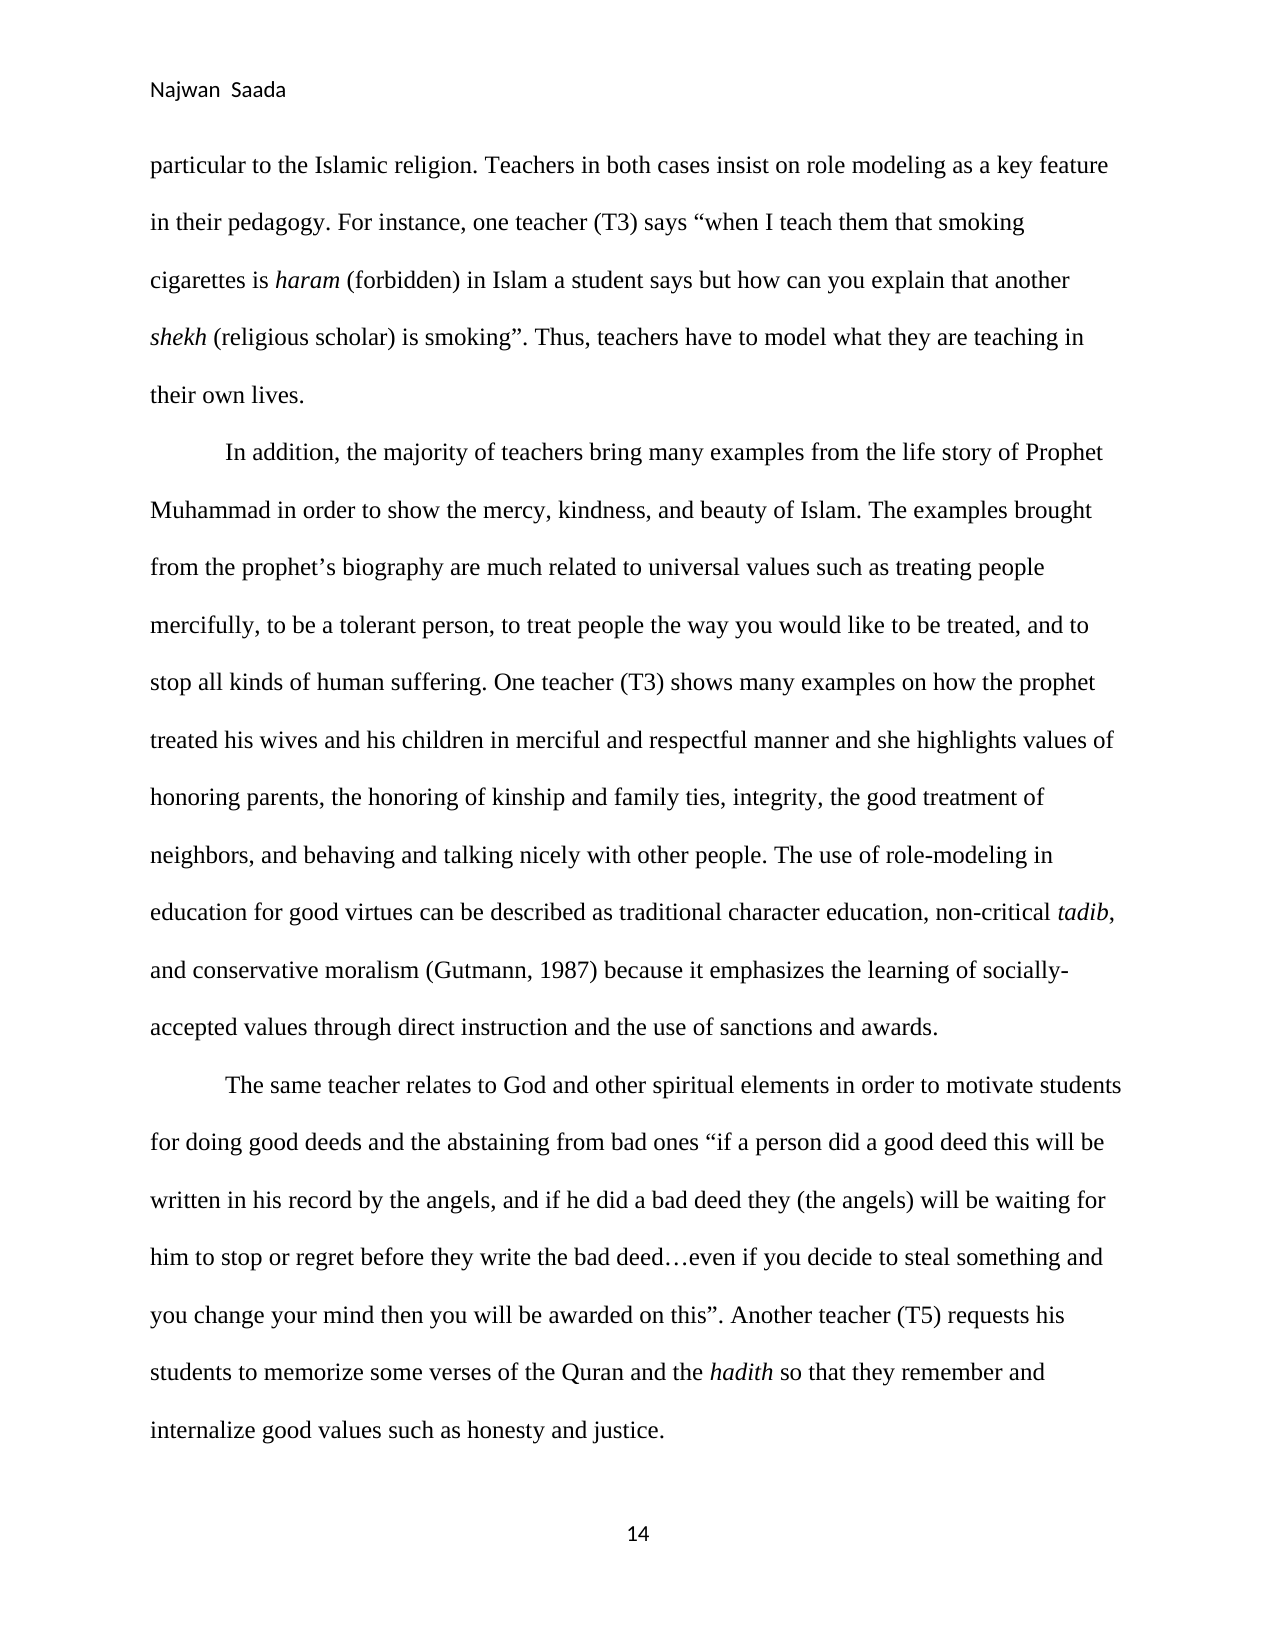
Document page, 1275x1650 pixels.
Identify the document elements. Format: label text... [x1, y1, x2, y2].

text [150, 150, 1125, 409]
text In addition, the majority of teachers bring many examples from the life story of Prophet Muhammad in order to show the mercy, kindness, and beauty of Islam. The examples brought from the prophet’s biography are much related to universal values such as treating people mercifully, to be a tolerant person, to treat people the way you would like to be treated, and to stop all kinds of human suffering. One teacher (T3) shows many examples on how the prophet treated his wives and his children in merciful and respectful manner and she highlights values of honoring parents, the honoring of kinship and family ties, integrity, the good treatment of neighbors, and behaving and talking nicely with other people. The use of role-modeling in education for good virtues can be described as traditional character education, non-critical tadib, and conservative moralism (Gutmann, 1987) because it emphasizes the learning of socially-accepted values through direct instruction and the use of sanctions and awards. [150, 437, 1125, 1041]
text The same teacher relates to God and other spiritual elements in order to motivate students for doing good deeds and the abstaining from bad ones “if a person did a good deed this will be written in his record by the angels, and if he did a bad deed they (the angels) will be waiting for him to stop or regret before they write the bad deed…even if you decide to steal something and you change your mind then you will be awarded on this”. Another teacher (T5) requests his students to memorize some verses of the Quran and the hadith so that they remember and internalize good values such as honesty and justice. [150, 1070, 1125, 1444]
